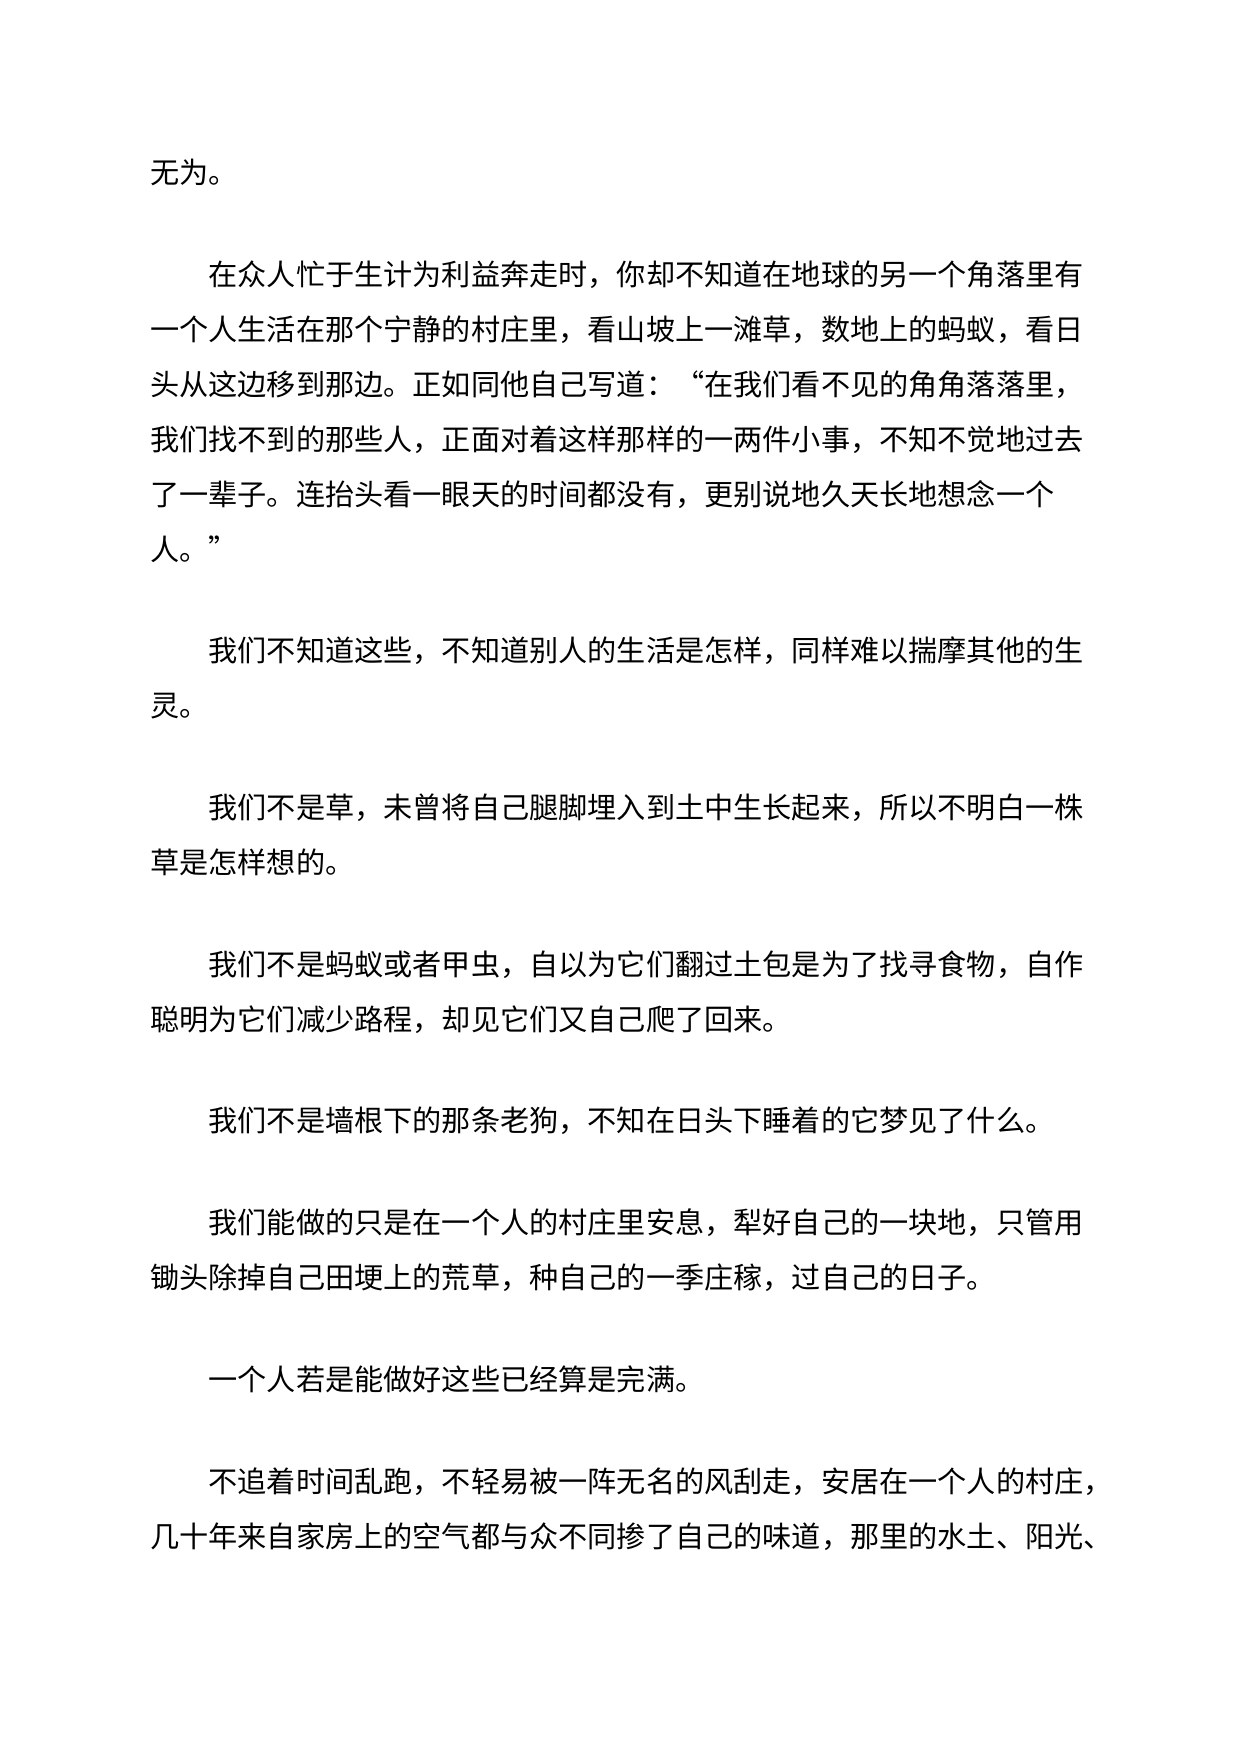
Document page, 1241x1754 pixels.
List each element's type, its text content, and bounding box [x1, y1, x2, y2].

text 我们不知道这些，不知道别人的生活是怎样，同样难以揣摩其他的生灵。 [150, 628, 1090, 725]
text 我们能做的只是在一个人的村庄里安息，犁好自己的一块地，只管用锄头除掉自己田埂上的荒草，种自己的一季庄稼，过自己的日子。 [150, 1200, 1090, 1297]
text 一个人若是能做好这些已经算是完满。 [150, 1356, 1090, 1399]
text 我们不是墙根下的那条老狗，不知在日头下睡着的它梦见了什么。 [150, 1098, 1090, 1140]
text 在众人忙于生计为利益奔走时，你却不知道在地球的另一个角落里有一个人生活在那个宁静的村庄里，看山坡上一滩草，数地上的蚂蚁，看日头从这边移到那边。正如同他自己写道：“在我们看不见的角角落落里，我们找不到的那些人，正面对着这样那样的一两件小事，不知不觉地过去了一辈子。连抬头看一眼天的时间都没有，更别说地久天长地想念一个人。” [150, 252, 1090, 568]
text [150, 1458, 1090, 1555]
text 我们不是草，未曾将自己腿脚埋入到土中生长起来，所以不明白一株草是怎样想的。 [150, 785, 1090, 882]
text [150, 150, 1090, 192]
text 我们不是蚂蚁或者甲虫，自以为它们翻过土包是为了找寻食物，自作聪明为它们减少路程，却见它们又自己爬了回来。 [150, 941, 1090, 1038]
